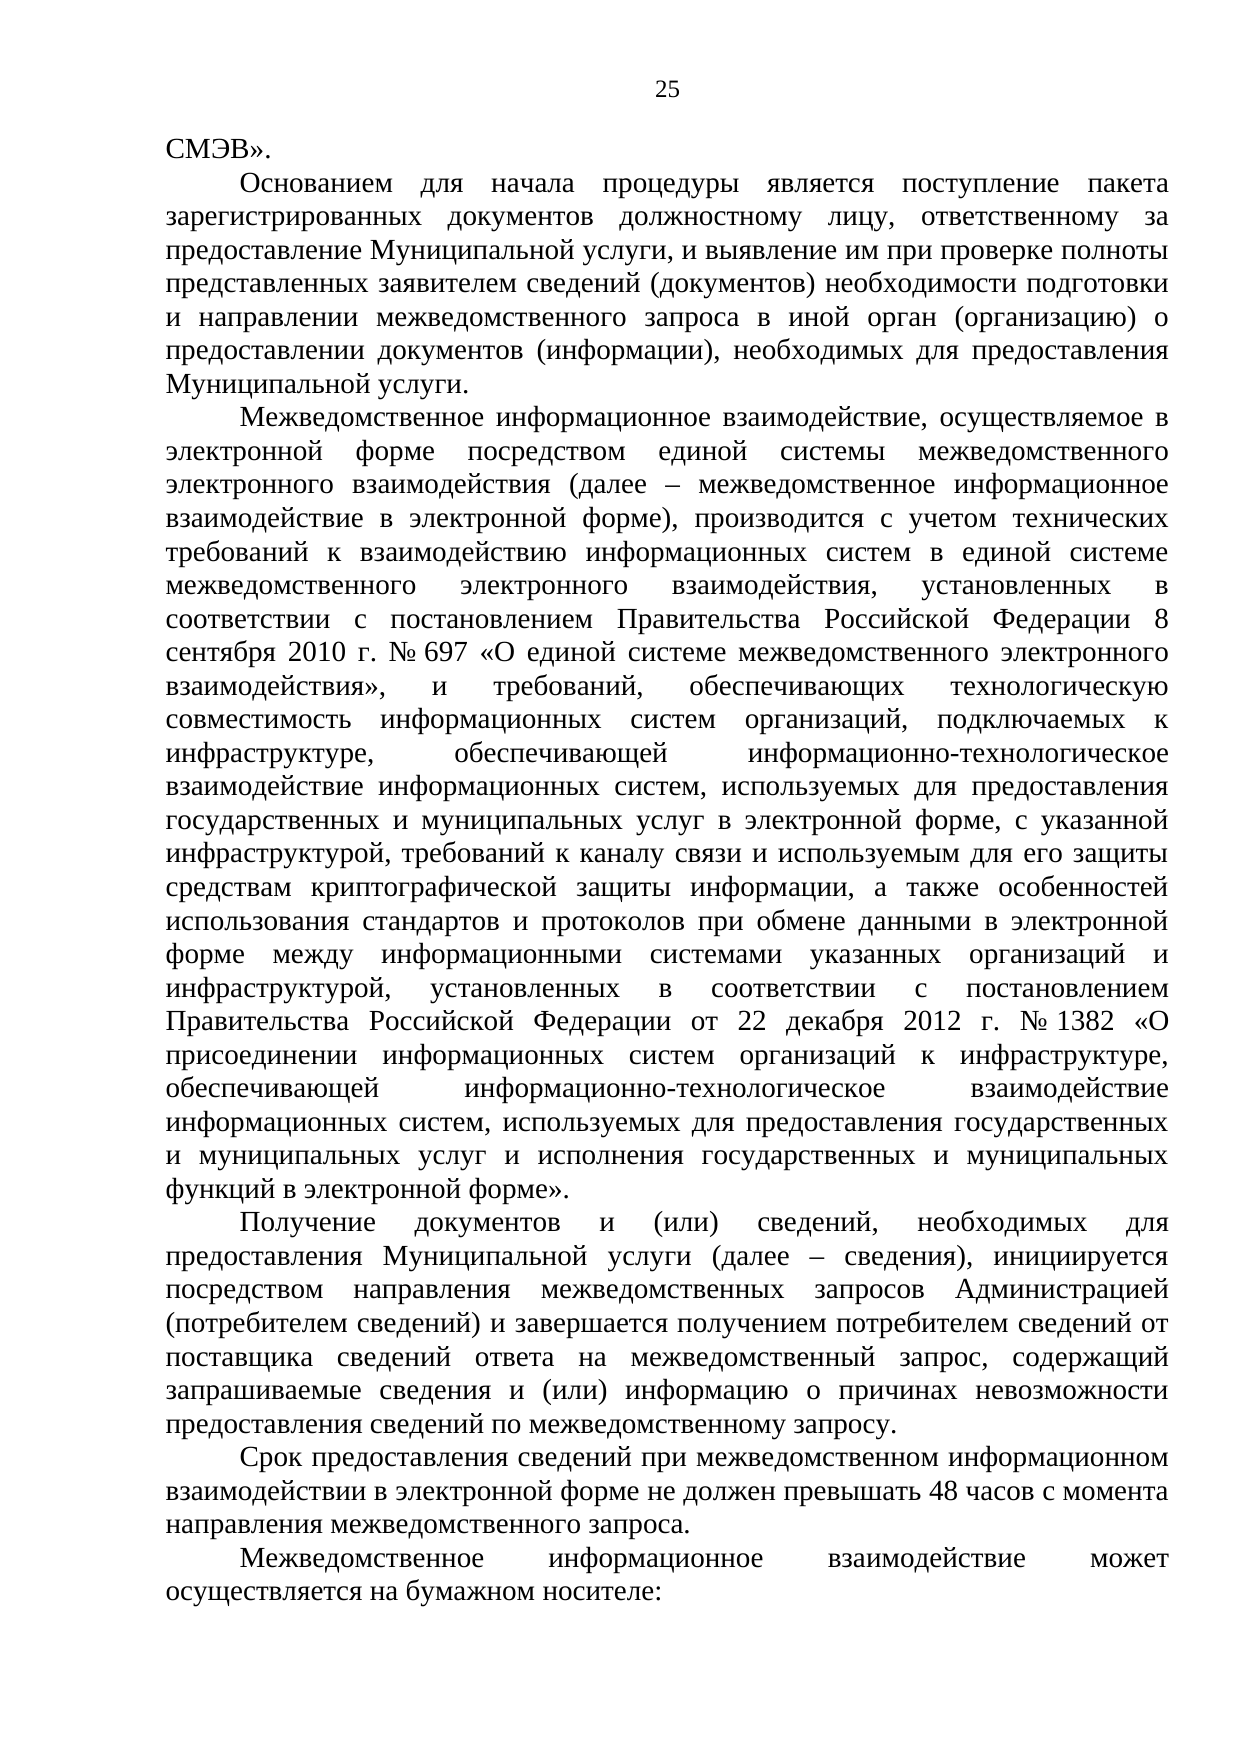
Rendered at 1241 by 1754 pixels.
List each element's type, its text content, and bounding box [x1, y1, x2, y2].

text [165, 131, 1169, 165]
text Основанием для начала процедуры является поступление пакета зарегистрированных документов должностному лицу, ответственному за предоставление Муниципальной услуги, и выявление им при проверке полноты представленных заявителем сведений (документов) необходимости подготовки и направлении межведомственного запроса в иной орган (организацию) о предоставлении документов (информации), необходимых для предоставления Муниципальной услуги. [165, 165, 1169, 399]
text Получение документов и (или) сведений, необходимых для предоставления Муниципальной услуги (далее – сведения), инициируется посредством направления межведомственных запросов Администрацией (потребителем сведений) и завершается получением потребителем сведений от поставщика сведений ответа на межведомственный запрос, содержащий запрашиваемые сведения и (или) информацию о причинах невозможности предоставления сведений по межведомственному запросу. [165, 1204, 1169, 1439]
text Межведомственное информационное взаимодействие может осуществляется на бумажном носителе: [165, 1540, 1169, 1607]
text Срок предоставления сведений при межведомственном информационном взаимодействии в электронной форме не должен превышать 48 часов с момента направления межведомственного запроса. [165, 1439, 1169, 1540]
text Межведомственное информационное взаимодействие, осуществляемое в электронной форме посредством единой системы межведомственного электронного взаимодействия (далее – межведомственное информационное взаимодействие в электронной форме), производится с учетом технических требований к взаимодействию информационных систем в единой системе межведомственного электронного взаимодействия, установленных в соответствии с постановлением Правительства Российской Федерации 8 сентября 2010 г. № 697 «О единой системе межведомственного электронного взаимодействия», и требований, обеспечивающих технологическую совместимость информационных систем организаций, подключаемых к инфраструктуре, обеспечивающей информационно-технологическое взаимодействие информационных систем, используемых для предоставления государственных и муниципальных услуг в электронной форме, с указанной инфраструктурой, требований к каналу связи и используемым для его защиты средствам криптографической защиты информации, а также особенностей использования стандартов и протоколов при обмене данными в электронной форме между информационными системами указанных организаций и инфраструктурой, установленных в соответствии с постановлением Правительства Российской Федерации от 22 декабря 2012 г. № 1382 «О присоединении информационных систем организаций к инфраструктуре, обеспечивающей информационно-технологическое взаимодействие информационных систем, используемых для предоставления государственных и муниципальных услуг и исполнения государственных и муниципальных функций в электронной форме». [165, 399, 1169, 1204]
